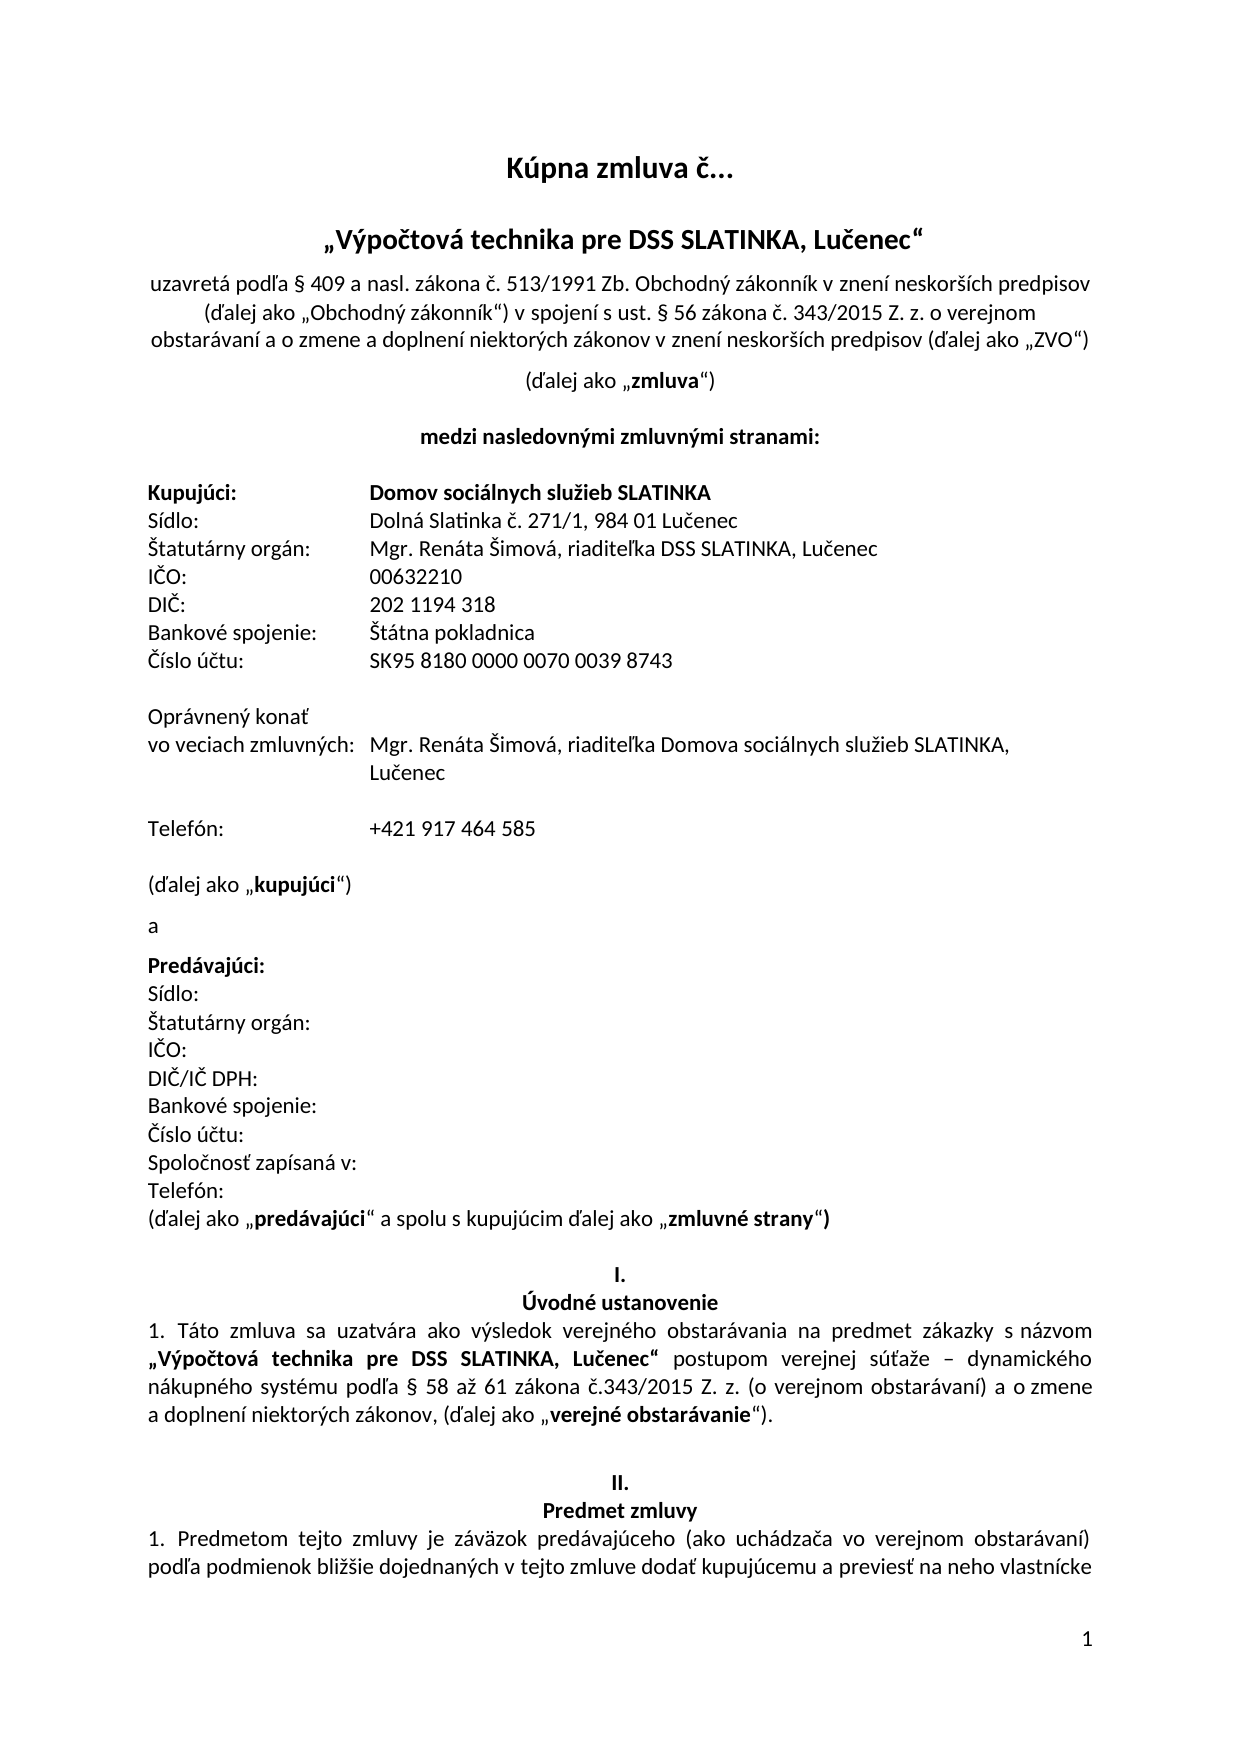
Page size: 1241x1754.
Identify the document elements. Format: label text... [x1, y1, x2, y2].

text Štatutárny orgán: [148, 1008, 1092, 1036]
text Bankové spojenie: Štátna pokladnica [148, 618, 1092, 646]
text (ďalej ako „zmluva“) [148, 366, 1092, 394]
text Bankové spojenie: [148, 1092, 1092, 1120]
text Úvodné ustanovenie [148, 1288, 1092, 1316]
text Spoločnosť zapísaná v: [148, 1148, 1092, 1176]
text Číslo účtu: SK95 8180 0000 0070 0039 8743 [148, 646, 1092, 674]
list Táto zmluva sa uzatvára ako výsledok verejného obstarávania na predmet zákazky s názvom „Výpočtová technika pre DSS SLATINKA, Lučenec“ postupom verejnej súťaže – dynamického nákupného systému podľa § 58 až 61 zákona č.343/2015 Z. z. (o verejnom obstarávaní) a o zmene a doplnení niektorých zákonov, (ďalej ako „verejné obstarávanie“). [148, 1316, 1092, 1428]
text Telefón: +421 917 464 585 [148, 814, 1092, 842]
text Predávajúci: [148, 952, 1092, 979]
text Kúpna zmluva č... [148, 148, 1092, 186]
text DIČ: 202 1194 318 [148, 590, 1092, 618]
text Štatutárny orgán: Mgr. Renáta Šimová, riaditeľka DSS SLATINKA, Lučenec [148, 534, 1092, 562]
text DIČ/IČ DPH: [148, 1064, 1092, 1092]
text I. [148, 1260, 1092, 1288]
text vo veciach zmluvných: Mgr. Renáta Šimová, riaditeľka Domova sociálnych služieb SLATINKA, [148, 730, 1092, 758]
text Číslo účtu: [148, 1120, 1092, 1148]
text Kupujúci: Domov sociálnych služieb SLATINKA [148, 478, 1092, 506]
text „Výpočtová technika pre DSS SLATINKA, Lučenec“ [148, 221, 1092, 257]
text a [148, 911, 1092, 939]
text Sídlo: Dolná Slatinka č. 271/1, 984 01 Lučenec [148, 506, 1092, 534]
text Predmet zmluvy [148, 1496, 1092, 1524]
text uzavretá podľa § 409 a nasl. zákona č. 513/1991 Zb. Obchodný zákonník v znení neskorších predpisov (ďalej ako „Obchodný zákonník“) v spojení s ust. § 56 zákona č. 343/2015 Z. z. o verejnom obstarávaní a o zmene a doplnení niektorých zákonov v znení neskorších predpisov (ďalej ako „ZVO“) [148, 269, 1092, 354]
text medzi nasledovnými zmluvnými stranami: [148, 422, 1092, 450]
text IČO: [148, 1036, 1092, 1064]
text (ďalej ako „predávajúci“ a spolu s kupujúcim ďalej ako „zmluvné strany“) [148, 1204, 1092, 1232]
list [148, 1524, 1092, 1581]
text Sídlo: [148, 979, 1092, 1008]
text IČO: 00632210 [148, 562, 1092, 590]
text Oprávnený konať [148, 702, 1092, 730]
text (ďalej ako „kupujúci“) [148, 871, 1092, 898]
text Lučenec [295, 758, 1092, 786]
text Telefón: [148, 1176, 1092, 1204]
text II. [148, 1468, 1092, 1496]
